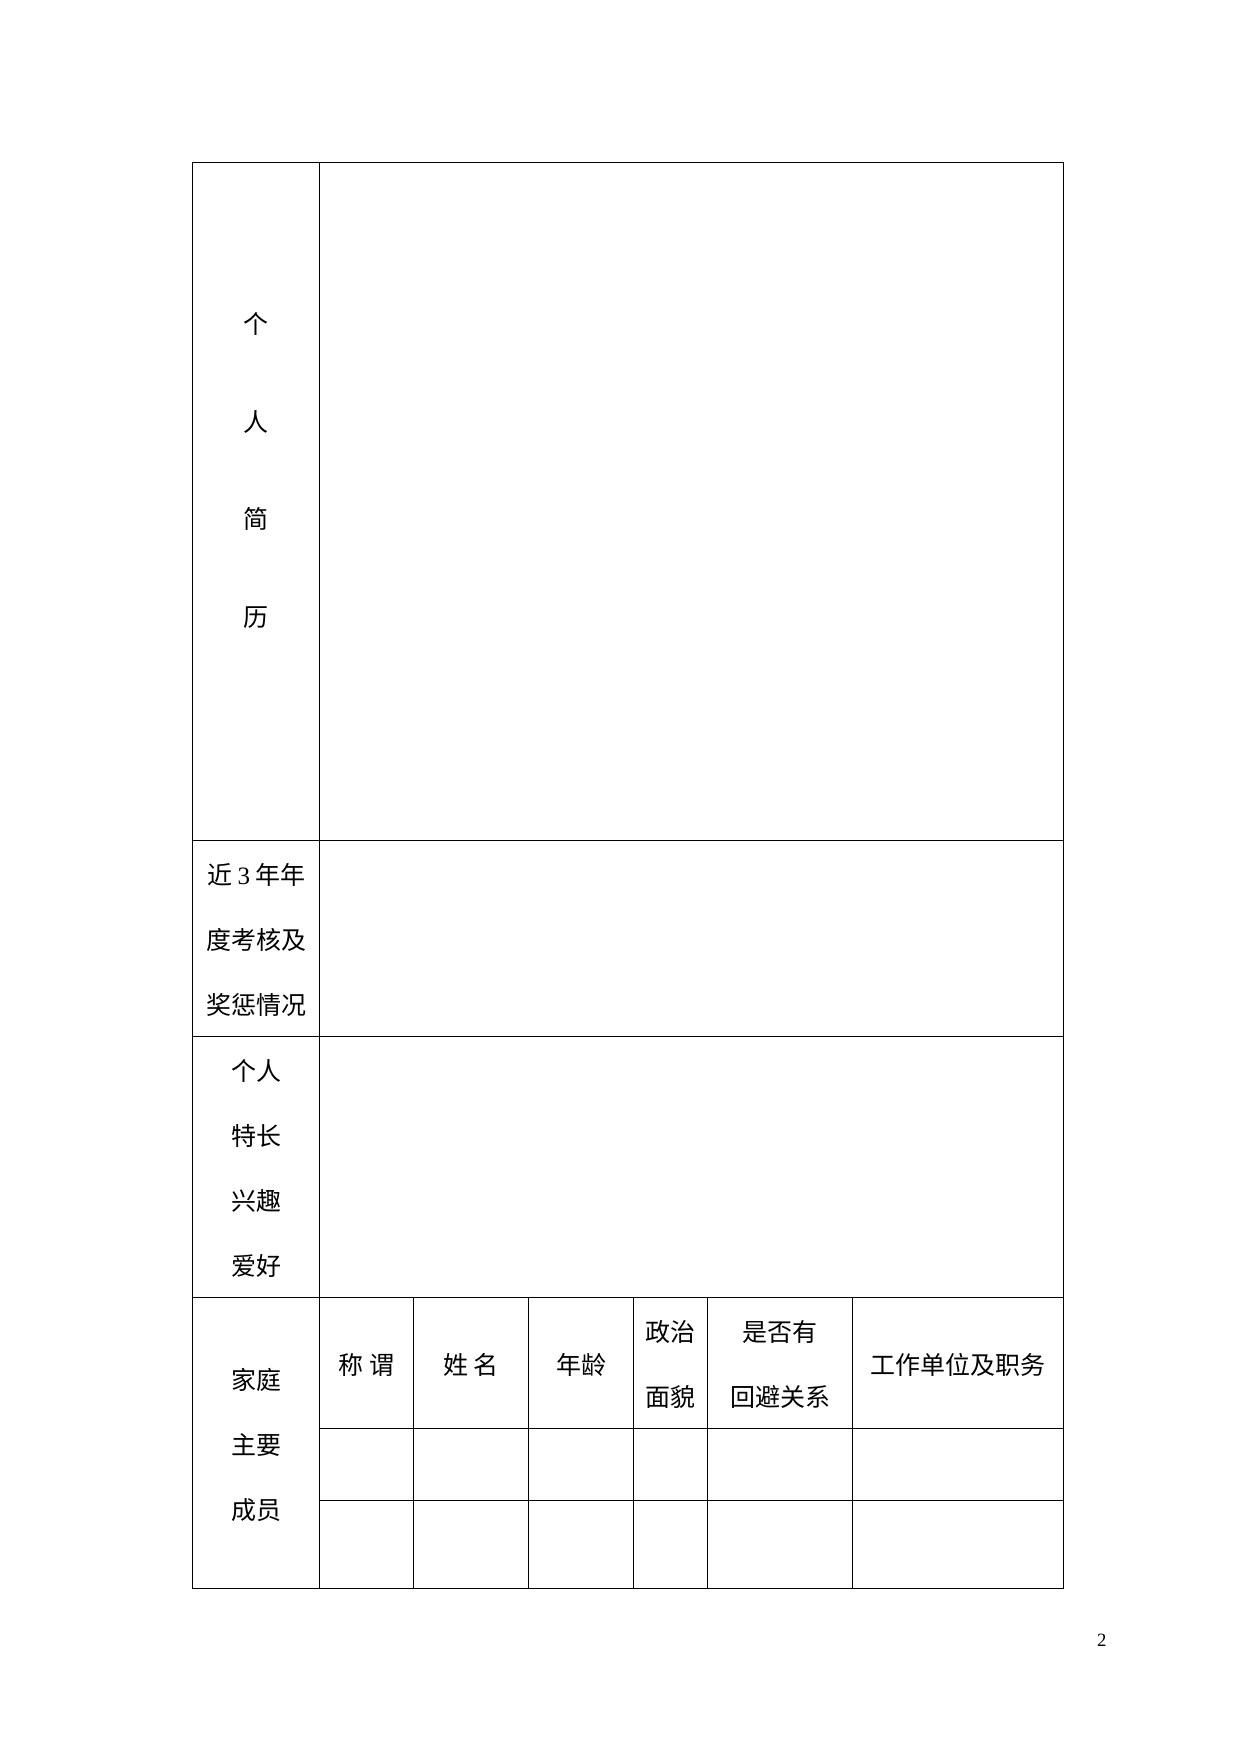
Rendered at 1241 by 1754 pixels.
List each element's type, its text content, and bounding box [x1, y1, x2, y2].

table_cell [414, 1429, 528, 1500]
table_cell 近3年年度考核及奖惩情况 [193, 841, 319, 1036]
table_cell [708, 1501, 852, 1588]
table_cell [529, 1501, 633, 1588]
table_cell 工作单位及职务 [853, 1298, 1063, 1428]
table_cell [320, 841, 1063, 1036]
table_cell [708, 1429, 852, 1500]
table_cell [634, 1501, 707, 1588]
table_cell 家庭 主要 成员 及主 要社 会关 系 [193, 1298, 319, 1588]
table_cell 个人 特长 兴趣 爱好 [193, 1037, 319, 1297]
table_cell [320, 1037, 1063, 1297]
table_cell [634, 1429, 707, 1500]
table_cell 是否有 回避关系 [708, 1298, 852, 1428]
table_cell [529, 1429, 633, 1500]
table_cell [320, 163, 1063, 840]
table_cell 年龄 [529, 1298, 633, 1428]
table_cell 称 谓 [320, 1298, 413, 1428]
table_cell [414, 1501, 528, 1588]
table_cell [320, 1501, 413, 1588]
table_cell 政治面貌 [634, 1298, 707, 1428]
table_cell 个 人 简 历 [193, 163, 319, 840]
table_cell 姓 名 [414, 1298, 528, 1428]
table_cell [853, 1501, 1063, 1588]
table_cell [853, 1429, 1063, 1500]
table_cell [320, 1429, 413, 1500]
